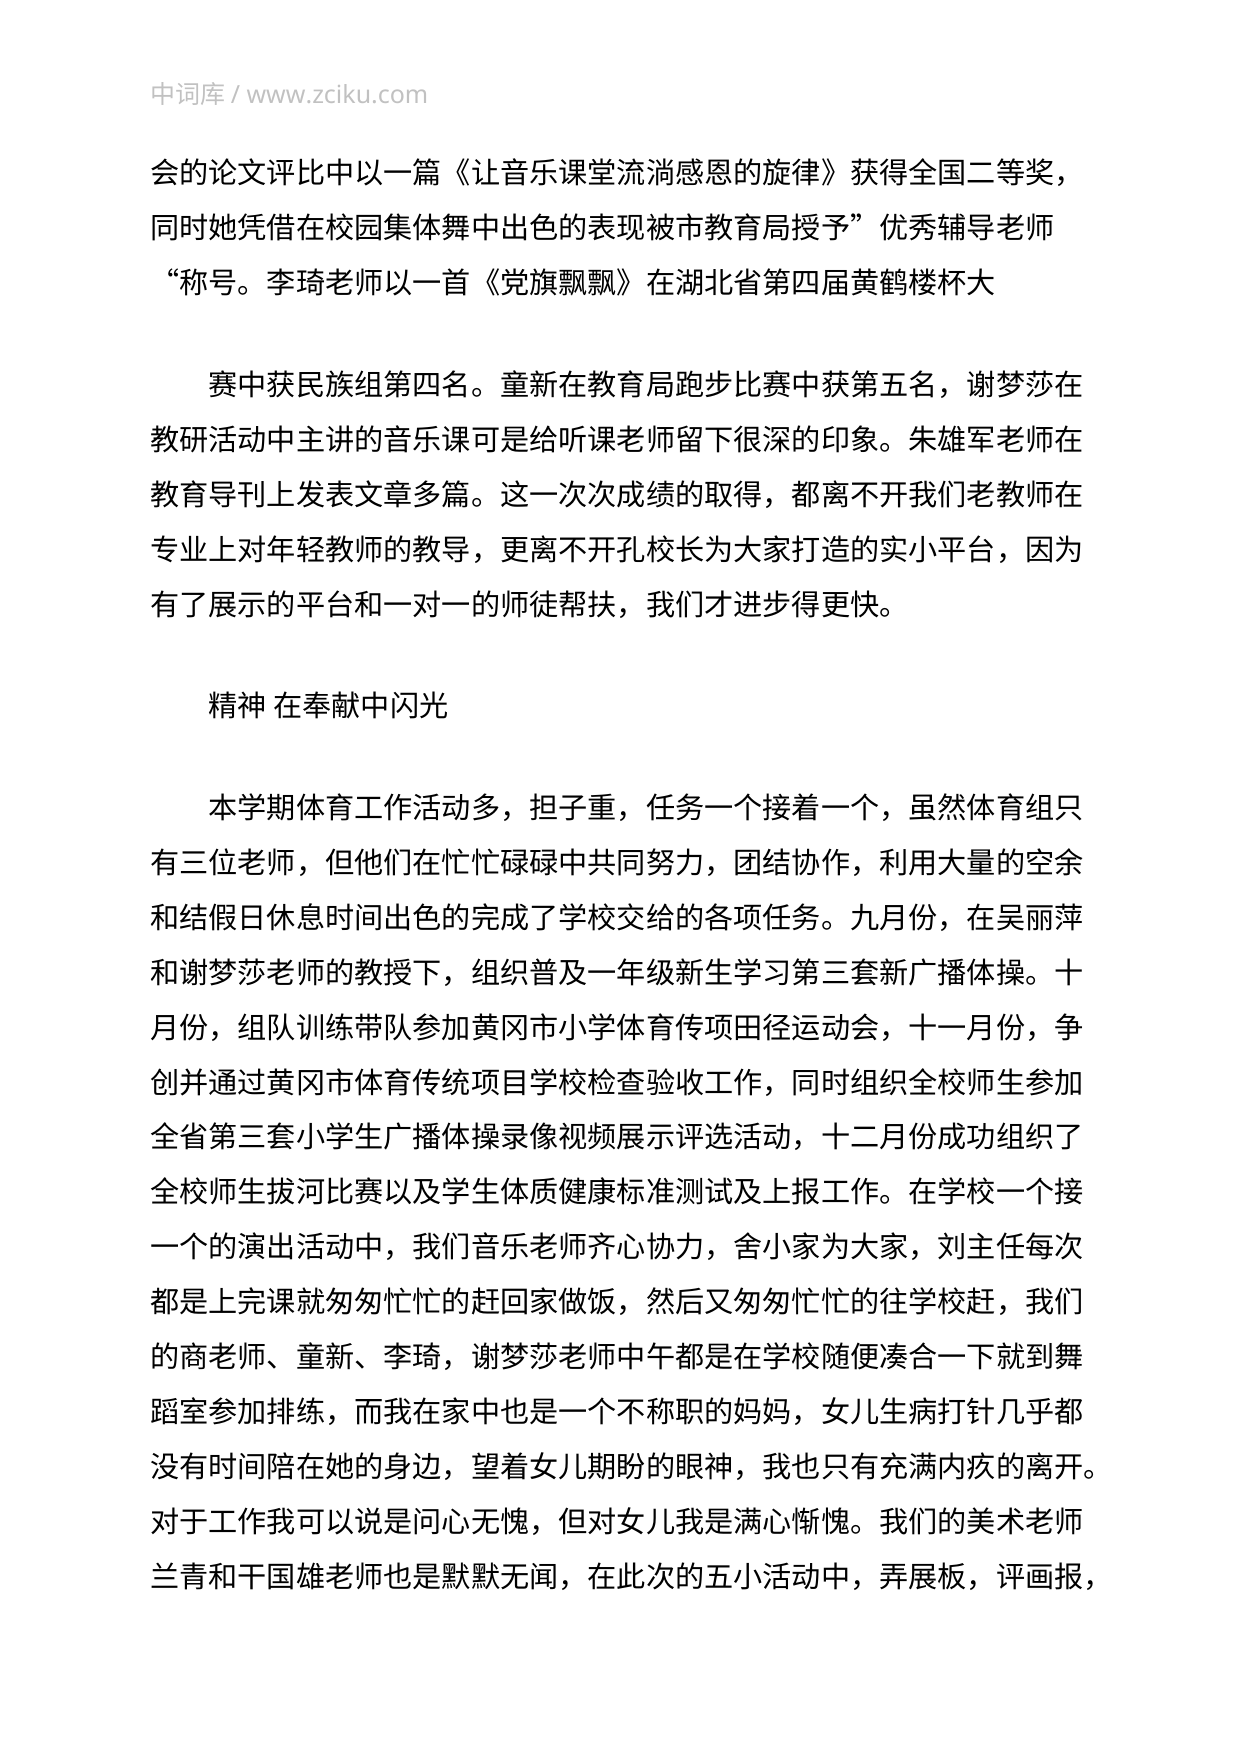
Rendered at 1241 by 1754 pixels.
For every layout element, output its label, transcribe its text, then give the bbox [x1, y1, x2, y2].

text 精神 在奉献中闪光 [150, 683, 1090, 725]
text 赛中获民族组第四名。童新在教育局跑步比赛中获第五名，谢梦莎在教研活动中主讲的音乐课可是给听课老师留下很深的印象。朱雄军老师在教育导刊上发表文章多篇。这一次次成绩的取得，都离不开我们老教师在专业上对年轻教师的教导，更离不开孔校长为大家打造的实小平台，因为有了展示的平台和一对一的师徒帮扶，我们才进步得更快。 [150, 362, 1090, 623]
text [150, 150, 1090, 302]
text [150, 785, 1090, 1596]
